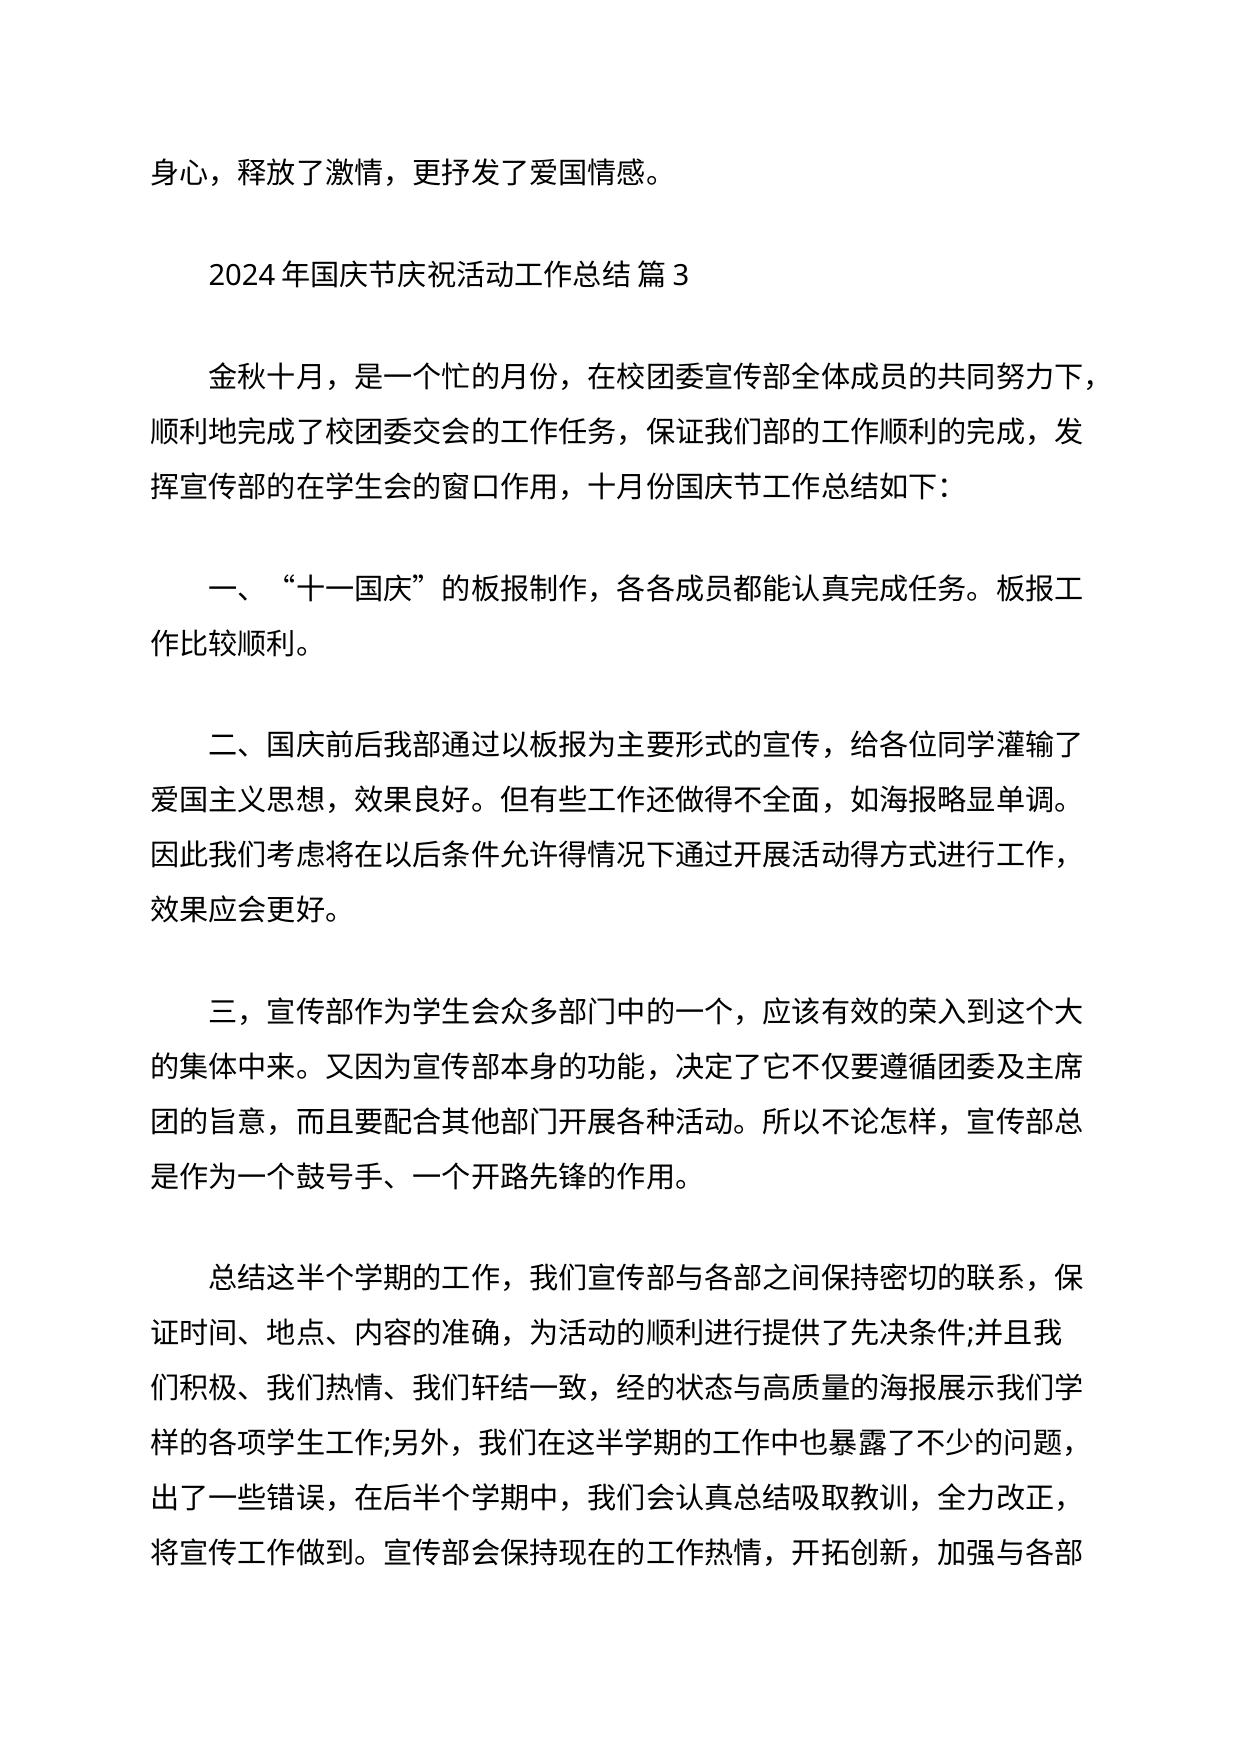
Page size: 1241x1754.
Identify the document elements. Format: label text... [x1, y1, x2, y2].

text 二、国庆前后我部通过以板报为主要形式的宣传，给各位同学灌输了爱国主义思想，效果良好。但有些工作还做得不全面，如海报略显单调。因此我们考虑将在以后条件允许得情况下通过开展活动得方式进行工作，效果应会更好。 [150, 722, 1090, 929]
text 金秋十月，是一个忙的月份，在校团委宣传部全体成员的共同努力下，顺利地完成了校团委交会的工作任务，保证我们部的工作顺利的完成，发挥宣传部的在学生会的窗口作用，十月份国庆节工作总结如下： [150, 354, 1090, 506]
text 三，宣传部作为学生会众多部门中的一个，应该有效的荣入到这个大的集体中来。又因为宣传部本身的功能，决定了它不仅要遵循团委及主席团的旨意，而且要配合其他部门开展各种活动。所以不论怎样，宣传部总是作为一个鼓号手、一个开路先锋的作用。 [150, 988, 1090, 1195]
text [150, 150, 1090, 192]
text 一、“十一国庆”的板报制作，各各成员都能认真完成任务。板报工作比较顺利。 [150, 565, 1090, 662]
text 2024年国庆节庆祝活动工作总结 篇3 [150, 252, 1090, 294]
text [150, 1255, 1090, 1572]
